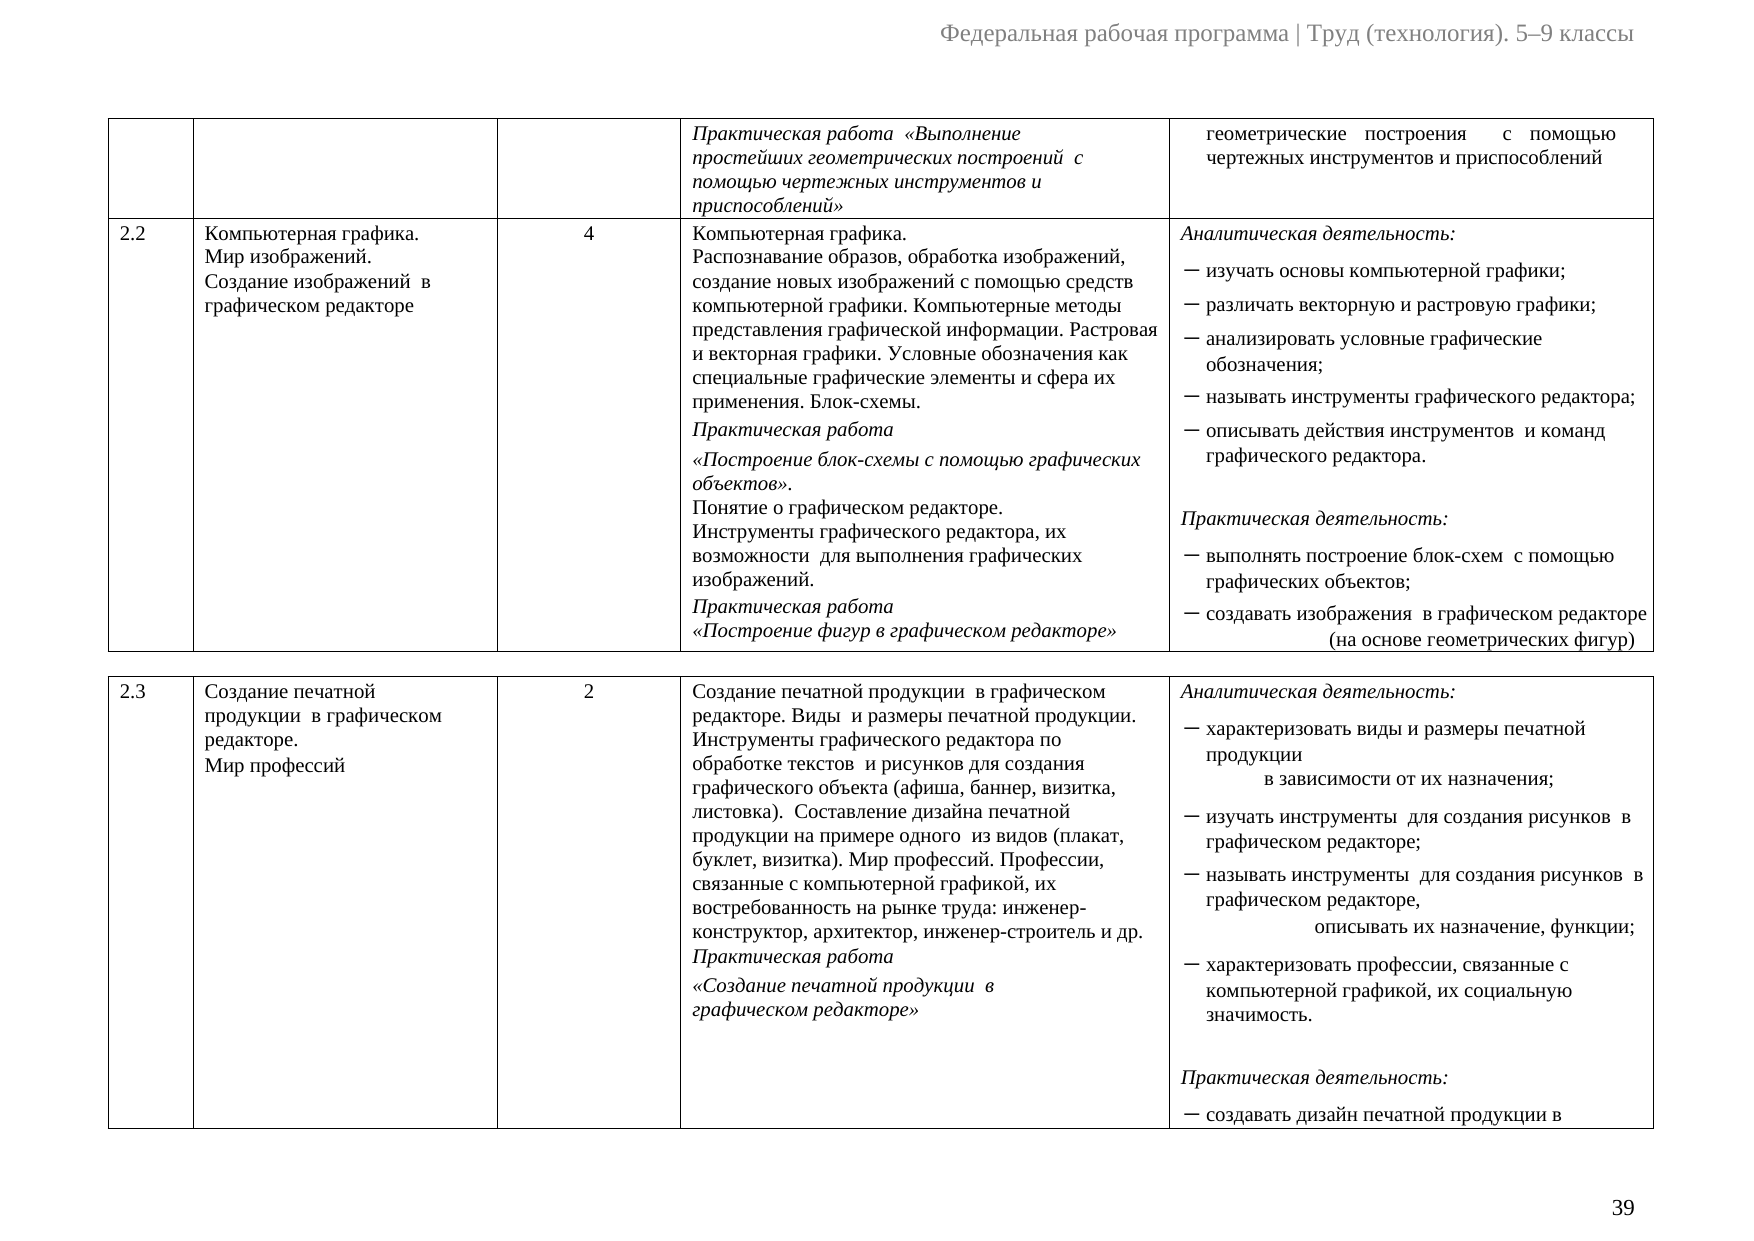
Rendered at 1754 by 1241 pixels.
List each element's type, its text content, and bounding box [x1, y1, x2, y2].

table_cell Аналитическая деятельность: изучать основы компьютерной графики; различать векторную и растровую графики; анализировать условные графические обозначения; называть инструменты графического редактора; описывать действия инструментов и команд графического редактора. Практическая деятельность: выполнять построение блок-схем с помощью графических объектов; создавать изображения в графическом редакторе (на основе геометрических фигур) [1170, 219, 1653, 651]
table_cell Компьютерная графика. Распознавание образов, обработка изображений, создание новых изображений с помощью средств компьютерной графики. Компьютерные методы представления графической информации. Растровая и векторная графики. Условные обозначения как специальные графические элементы и сфера их применения. Блок-схемы. Практическая работа «Построение блок-схемы с помощью графических объектов». Понятие о графическом редакторе. Инструменты графического редактора, их возможности для выполнения графических изображений. Практическая работа «Построение фигур в графическом редакторе» [681, 219, 1169, 651]
table_header [498, 119, 680, 217]
table_header Практическая работа «Выполнение простейших геометрических построений с помощью чертежных инструментов и приспособлений» [681, 119, 1169, 217]
table_header [194, 119, 497, 217]
table_cell 2.2 [109, 219, 193, 651]
table_header геометрические построения с помощью чертежных инструментов и приспособлений [1170, 119, 1653, 217]
table_header 2.3 [109, 677, 193, 1128]
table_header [194, 677, 497, 1128]
table_cell Компьютерная графика. Мир изображений. Создание изображений в графическом редакторе [194, 219, 497, 651]
table_header 2 [498, 677, 680, 1128]
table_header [681, 677, 1169, 1128]
table_header [109, 119, 193, 217]
table_cell 4 [498, 219, 680, 651]
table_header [1170, 677, 1653, 1128]
